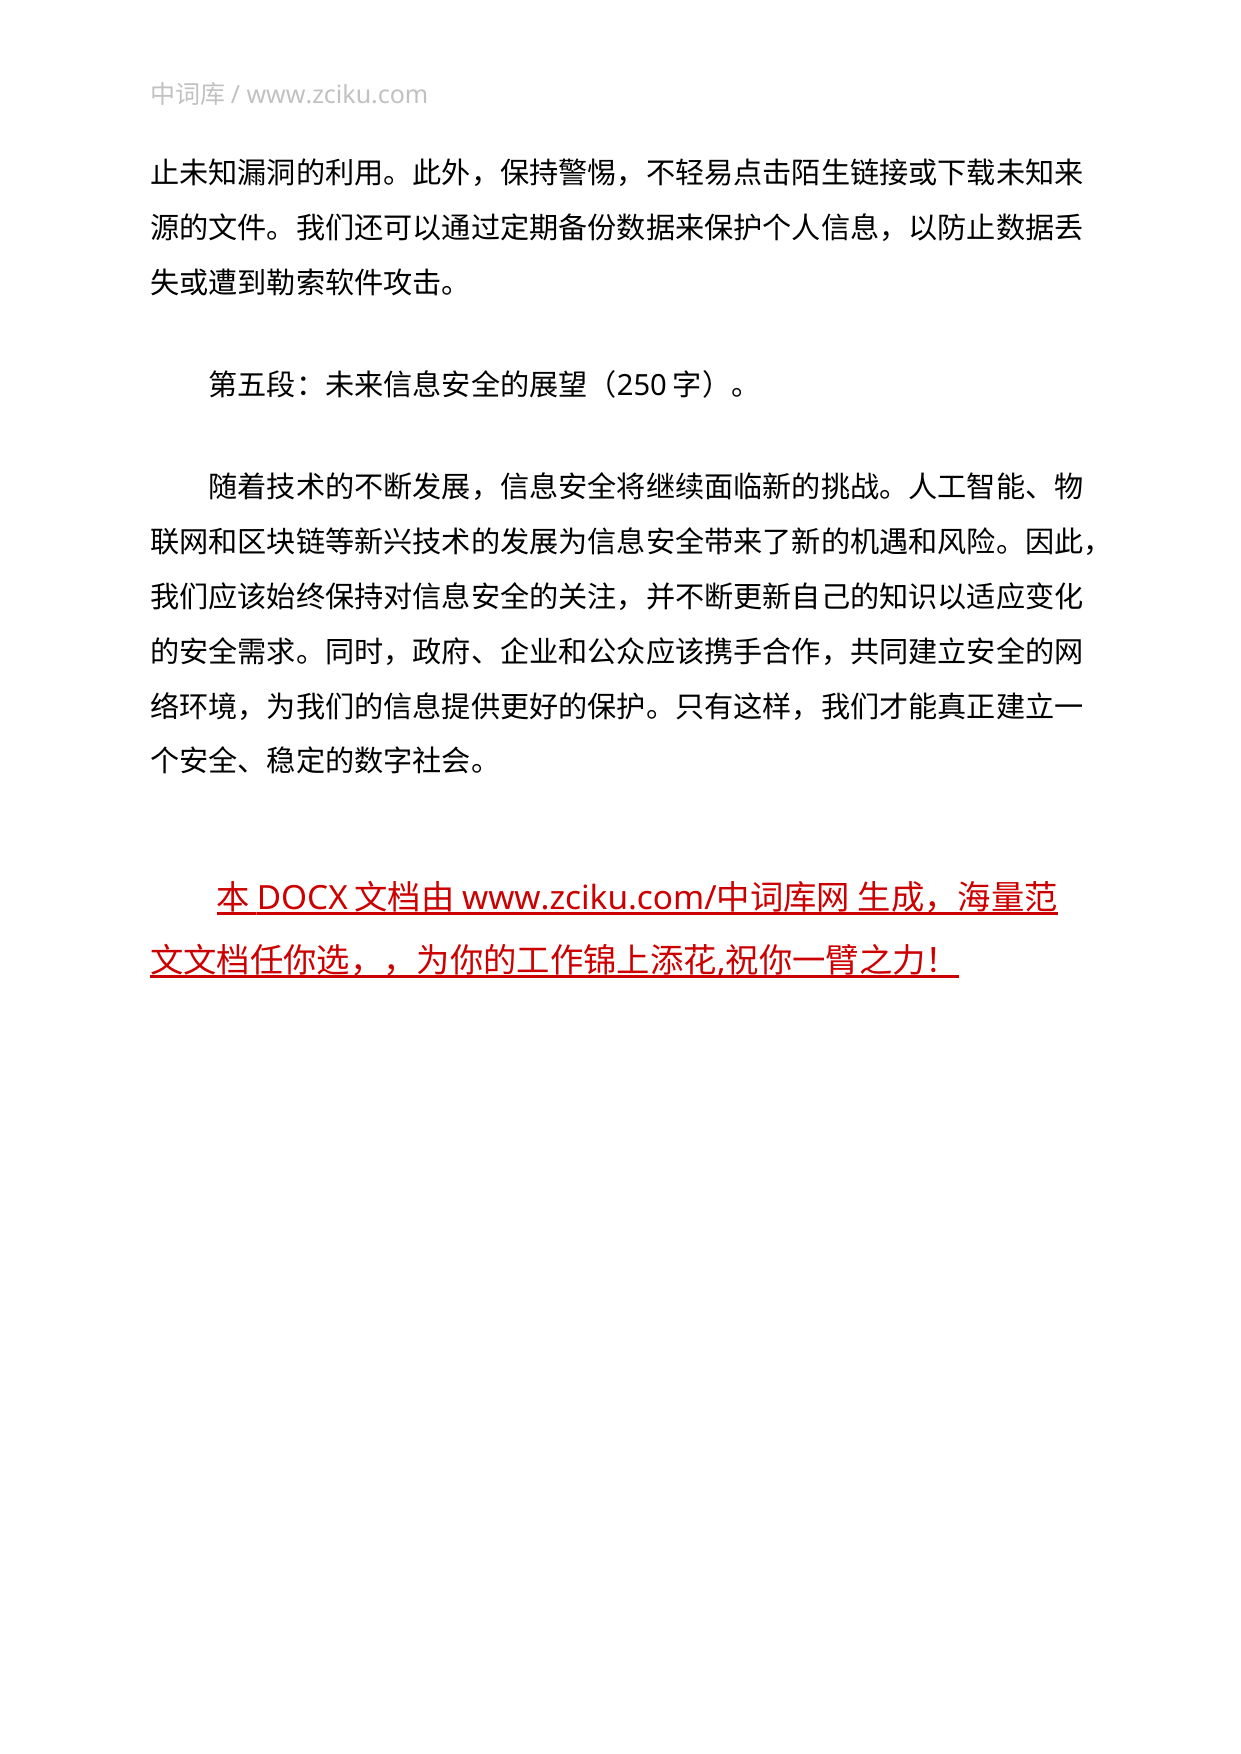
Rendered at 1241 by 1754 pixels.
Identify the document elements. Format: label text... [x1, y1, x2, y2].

text 第五段：未来信息安全的展望（250字）。 [150, 362, 1090, 404]
text 本DOCX文档由 www.zciku.com/中词库网 生成，海量范文文档任你选，，为你的工作锦上添花,祝你一臂之力！ [150, 871, 1090, 982]
text 随着技术的不断发展，信息安全将继续面临新的挑战。人工智能、物联网和区块链等新兴技术的发展为信息安全带来了新的机遇和风险。因此，我们应该始终保持对信息安全的关注，并不断更新自己的知识以适应变化的安全需求。同时，政府、企业和公众应该携手合作，共同建立安全的网络环境，为我们的信息提供更好的保护。只有这样，我们才能真正建立一个安全、稳定的数字社会。 [150, 463, 1090, 780]
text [150, 150, 1090, 302]
